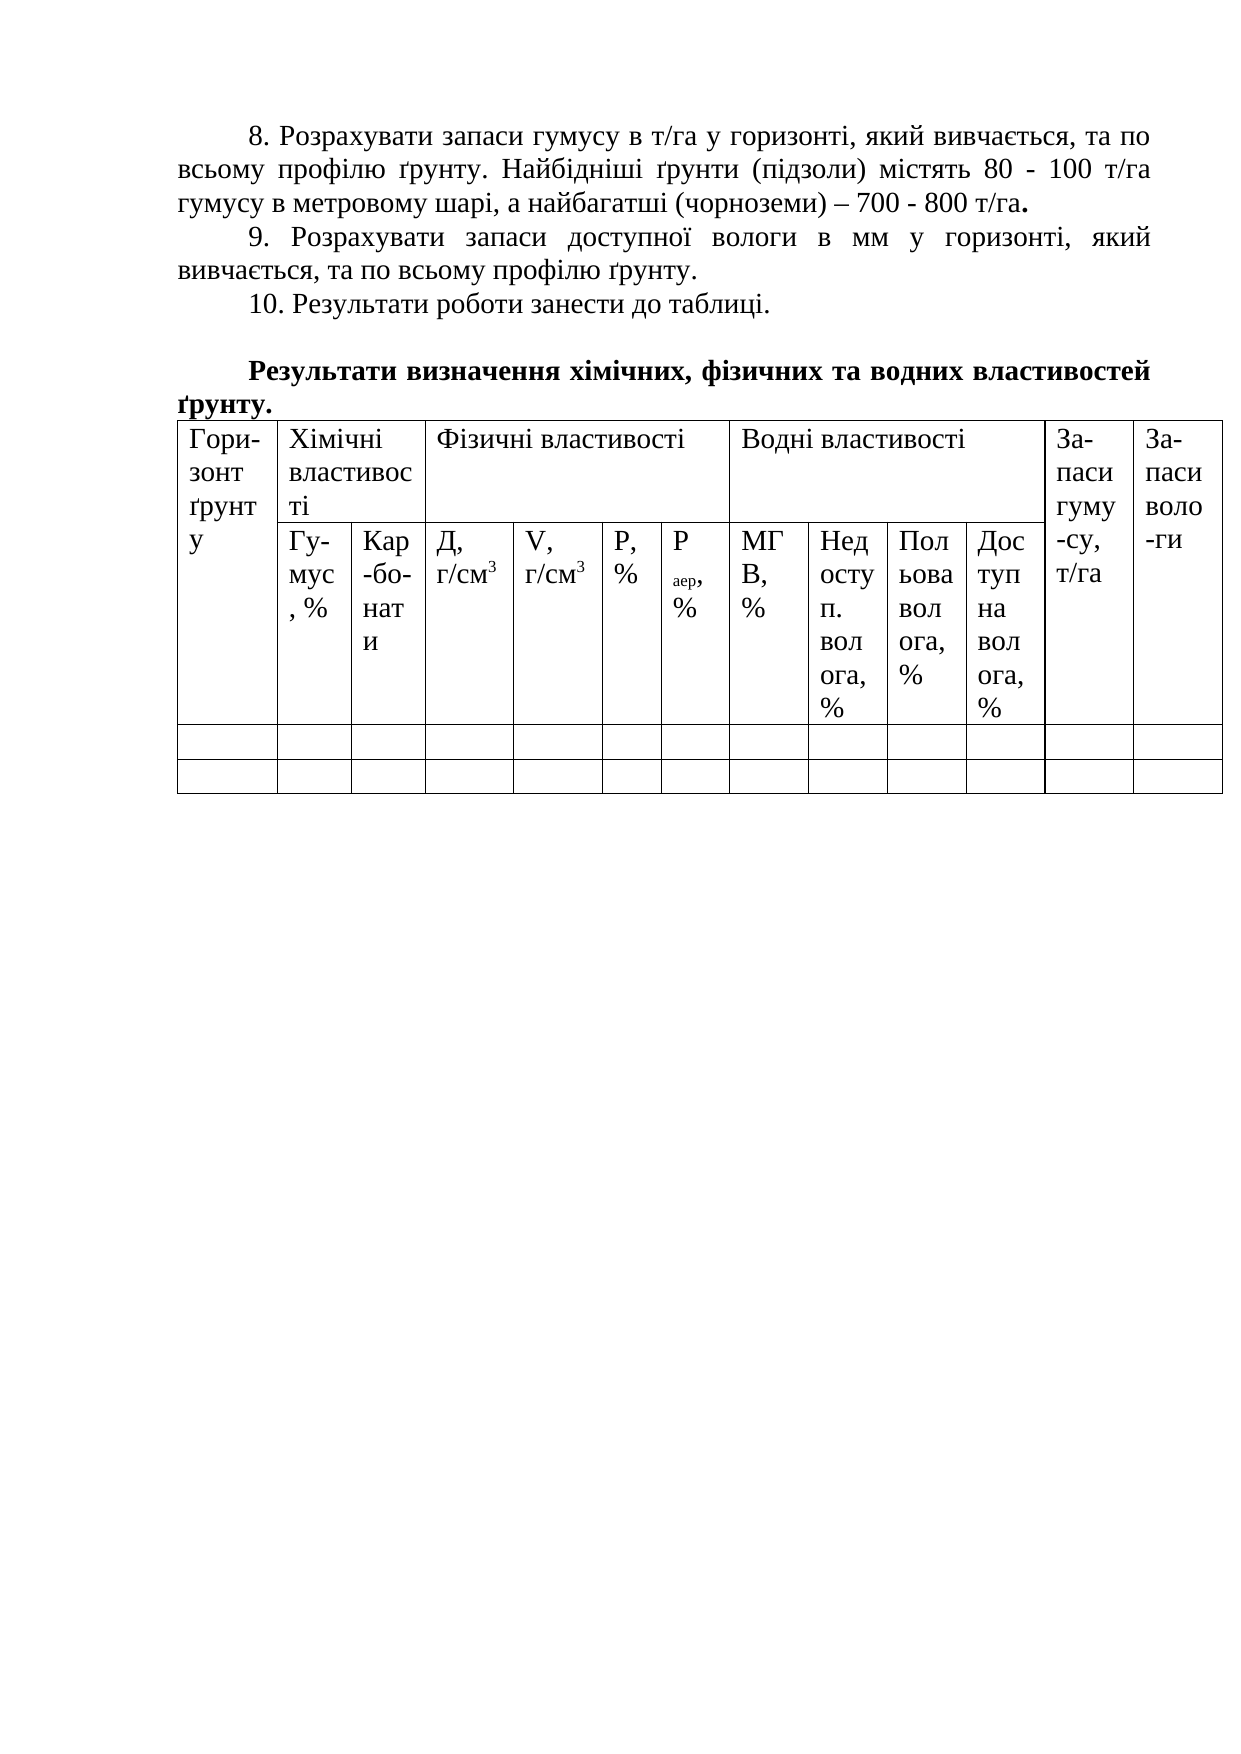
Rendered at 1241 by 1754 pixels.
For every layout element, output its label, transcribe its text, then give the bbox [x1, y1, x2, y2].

table_cell Р, % [603, 523, 661, 724]
table_cell [603, 760, 661, 793]
table_cell Польова волога, % [888, 523, 966, 724]
table_cell [662, 760, 729, 793]
text 10. Результати роботи занести до таблиці. [177, 286, 1152, 319]
table_cell [809, 760, 887, 793]
table_cell [1134, 725, 1222, 758]
table_cell [1134, 760, 1222, 793]
table_cell [426, 760, 513, 793]
table_cell [967, 760, 1044, 793]
table_header Фізичні властивості [426, 421, 729, 522]
table_cell [730, 725, 808, 758]
table_cell Кар-бо-нати [352, 523, 425, 724]
table_cell Д, г/см3 [426, 523, 513, 724]
table_header Водні властивості [730, 421, 1044, 522]
table_cell [1046, 760, 1133, 793]
text 8. Розрахувати запаси гумусу в т/га у горизонті, який вивчається, та по всьому профілю ґрунту. Найбідніші ґрунти (підзоли) містять 80 - 100 т/га гумусу в метровому шарі, а найбагатші (чорноземи) – 700 - 800 т/га. [177, 118, 1152, 219]
table_cell [514, 725, 602, 758]
text 9. Розрахувати запаси доступної вологи в мм у горизонті, який вивчається, та по всьому профілю ґрунту. [177, 219, 1152, 286]
table_cell [888, 725, 966, 758]
table_header Гори-зонт ґрунту [178, 421, 277, 724]
table_cell [426, 725, 513, 758]
text Результати визначення хімічних, фізичних та водних властивостей ґрунту. [177, 353, 1152, 420]
table_cell Недоступ. волога, % [809, 523, 887, 724]
table_header За-паси гуму-су, т/га [1046, 421, 1133, 724]
table_cell [809, 725, 887, 758]
table_cell [662, 725, 729, 758]
table_cell [178, 760, 277, 793]
table_cell [178, 725, 277, 758]
table_cell [514, 760, 602, 793]
table_cell [278, 725, 351, 758]
table_cell [603, 725, 661, 758]
table_cell [967, 725, 1044, 758]
table_header Хімічні властивості [278, 421, 425, 522]
table_cell [352, 760, 425, 793]
table_cell [1046, 725, 1133, 758]
table_cell Гу-мус, % [278, 523, 351, 724]
table_cell МГВ, % [730, 523, 808, 724]
table_cell Раер, % [662, 523, 729, 724]
table_cell Доступна волога, % [967, 523, 1044, 724]
table_cell [730, 760, 808, 793]
table_cell V, г/см3 [514, 523, 602, 724]
table_cell [352, 725, 425, 758]
table_header За-паси воло-ги [1134, 421, 1222, 724]
table_cell [888, 760, 966, 793]
table_cell [278, 760, 351, 793]
